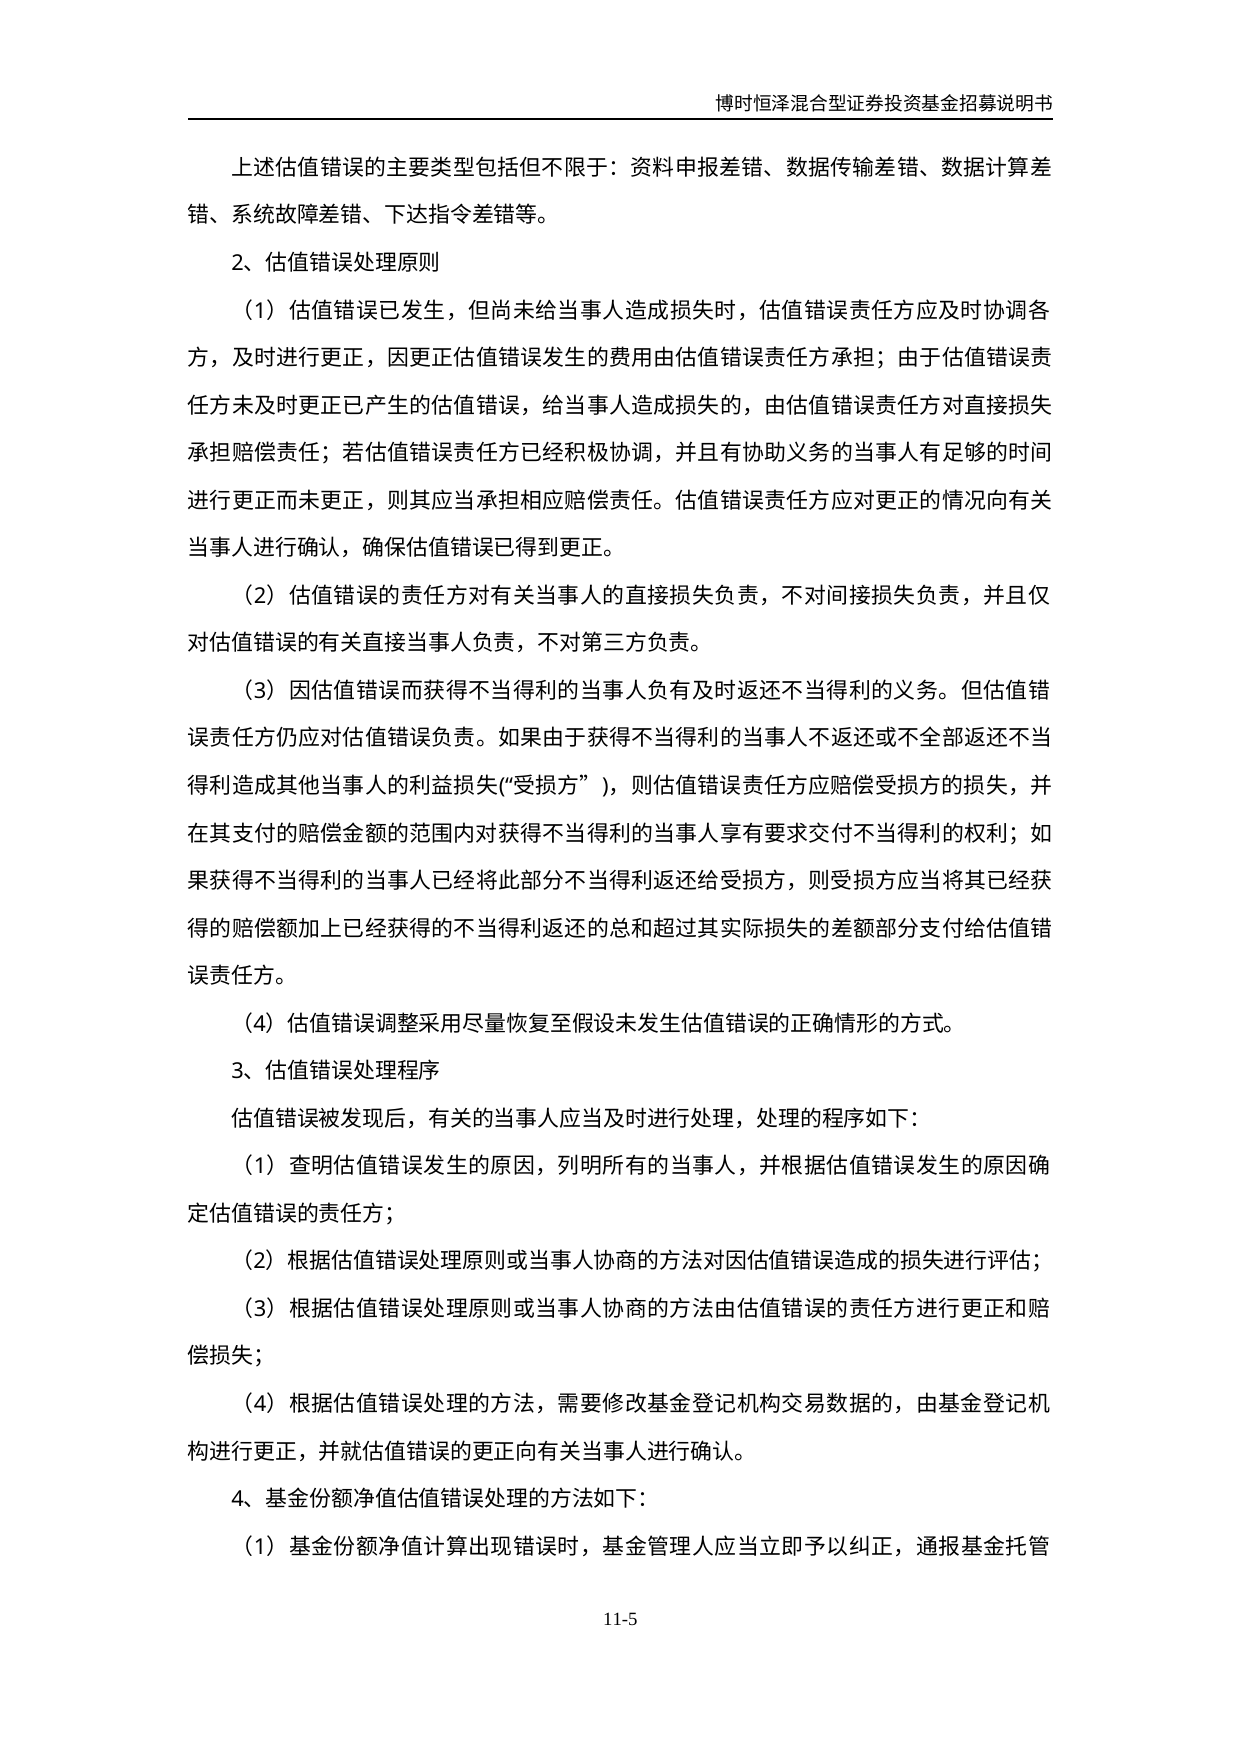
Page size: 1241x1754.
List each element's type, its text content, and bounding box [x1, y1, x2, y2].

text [187, 1529, 1053, 1561]
text （1）查明估值错误发生的原因，列明所有的当事人，并根据估值错误发生的原因确定估值错误的责任方； [187, 1148, 1053, 1227]
text 估值错误被发现后，有关的当事人应当及时进行处理，处理的程序如下： [187, 1101, 1053, 1132]
text （2）估值错误的责任方对有关当事人的直接损失负责，不对间接损失负责，并且仅对估值错误的有关直接当事人负责，不对第三方负责。 [187, 578, 1053, 657]
text （4）根据估值错误处理的方法，需要修改基金登记机构交易数据的，由基金登记机构进行更正，并就估值错误的更正向有关当事人进行确认。 [187, 1386, 1053, 1465]
text 4、基金份额净值估值错误处理的方法如下： [187, 1481, 1053, 1513]
text 2、估值错误处理原则 [187, 245, 1053, 277]
text （3）因估值错误而获得不当得利的当事人负有及时返还不当得利的义务。但估值错误责任方仍应对估值错误负责。如果由于获得不当得利的当事人不返还或不全部返还不当得利造成其他当事人的利益损失(“受损方”)，则估值错误责任方应赔偿受损方的损失，并在其支付的赔偿金额的范围内对获得不当得利的当事人享有要求交付不当得利的权利；如果获得不当得利的当事人已经将此部分不当得利返还给受损方，则受损方应当将其已经获得的赔偿额加上已经获得的不当得利返还的总和超过其实际损失的差额部分支付给估值错误责任方。 [187, 673, 1053, 990]
text （1）估值错误已发生，但尚未给当事人造成损失时，估值错误责任方应及时协调各方，及时进行更正，因更正估值错误发生的费用由估值错误责任方承担；由于估值错误责任方未及时更正已产生的估值错误，给当事人造成损失的，由估值错误责任方对直接损失承担赔偿责任；若估值错误责任方已经积极协调，并且有协助义务的当事人有足够的时间进行更正而未更正，则其应当承担相应赔偿责任。估值错误责任方应对更正的情况向有关当事人进行确认，确保估值错误已得到更正。 [187, 293, 1053, 562]
text 上述估值错误的主要类型包括但不限于：资料申报差错、数据传输差错、数据计算差错、系统故障差错、下达指令差错等。 [187, 150, 1053, 229]
text 3、估值错误处理程序 [187, 1053, 1053, 1085]
text （2）根据估值错误处理原则或当事人协商的方法对因估值错误造成的损失进行评估； [187, 1243, 1053, 1275]
text （4）估值错误调整采用尽量恢复至假设未发生估值错误的正确情形的方式。 [187, 1006, 1053, 1037]
text （3）根据估值错误处理原则或当事人协商的方法由估值错误的责任方进行更正和赔偿损失； [187, 1291, 1053, 1370]
